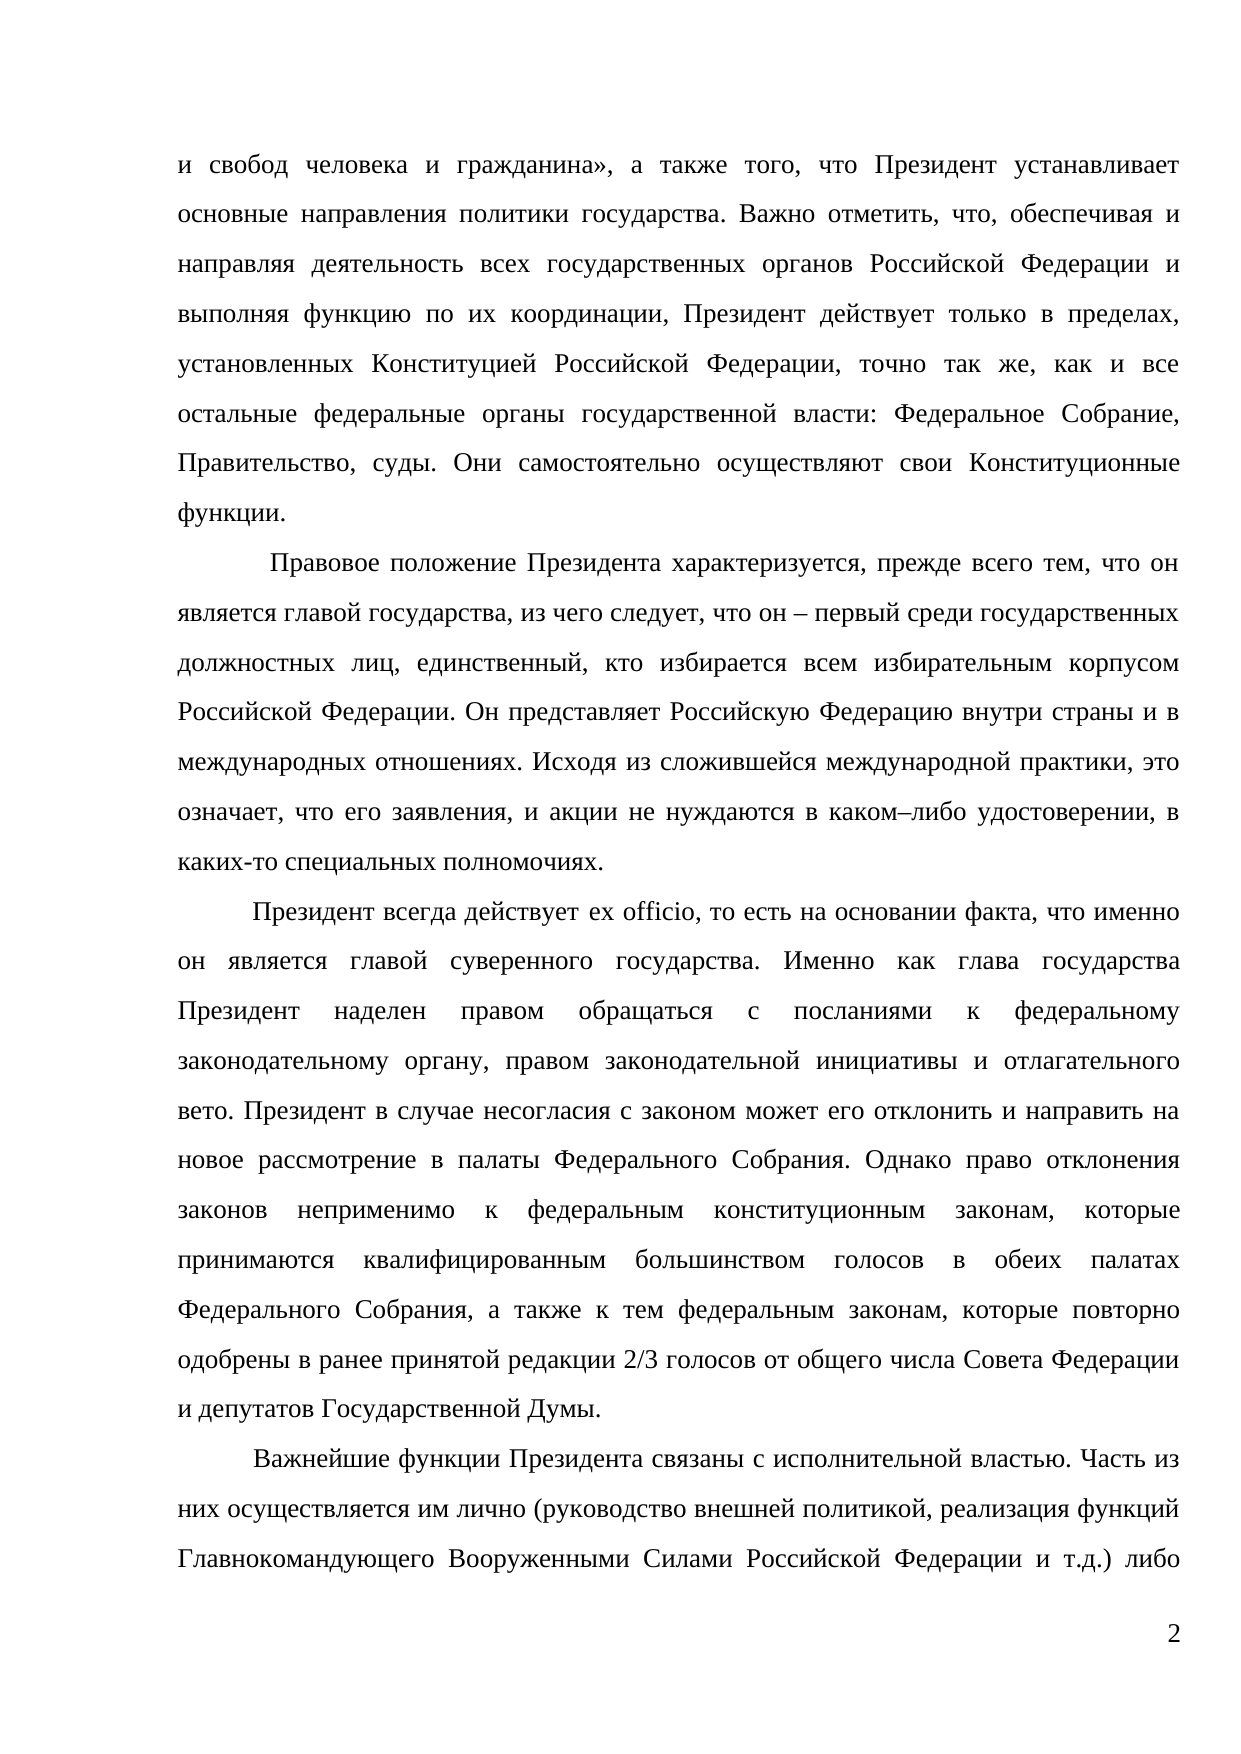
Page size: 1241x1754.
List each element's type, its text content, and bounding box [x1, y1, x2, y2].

text Президент всегда действует ex officio, то есть на основании факта, что именно он является главой суверенного государства. Именно как глава государства Президент наделен правом обращаться с посланиями к федеральному законодательному органу, правом законодательной инициативы и отлагательного вето. Президент в случае несогласия с законом может его отклонить и направить на новое рассмотрение в палаты Федерального Собрания. Однако право отклонения законов неприменимо к федеральным конституционным законам, которые принимаются квалифицированным большинством голосов в обеих палатах Федерального Собрания, а также к тем федеральным законам, которые повторно одобрены в ранее принятой редакции 2/3 голосов от общего числа Совета Федерации и депутатов Государственной Думы. [177, 894, 1181, 1424]
text Правовое положение Президента характеризуется, прежде всего тем, что он является главой государства, из чего следует, что он – первый среди государственных должностных лиц, единственный, кто избирается всем избирательным корпусом Российской Федерации. Он представляет Российскую Федерацию внутри страны и в международных отношениях. Исходя из сложившейся международной практики, это означает, что его заявления, и акции не нуждаются в каком–либо удостоверении, в каких-то специальных полномочиях. [177, 546, 1181, 876]
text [177, 148, 1181, 527]
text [177, 1442, 1181, 1573]
